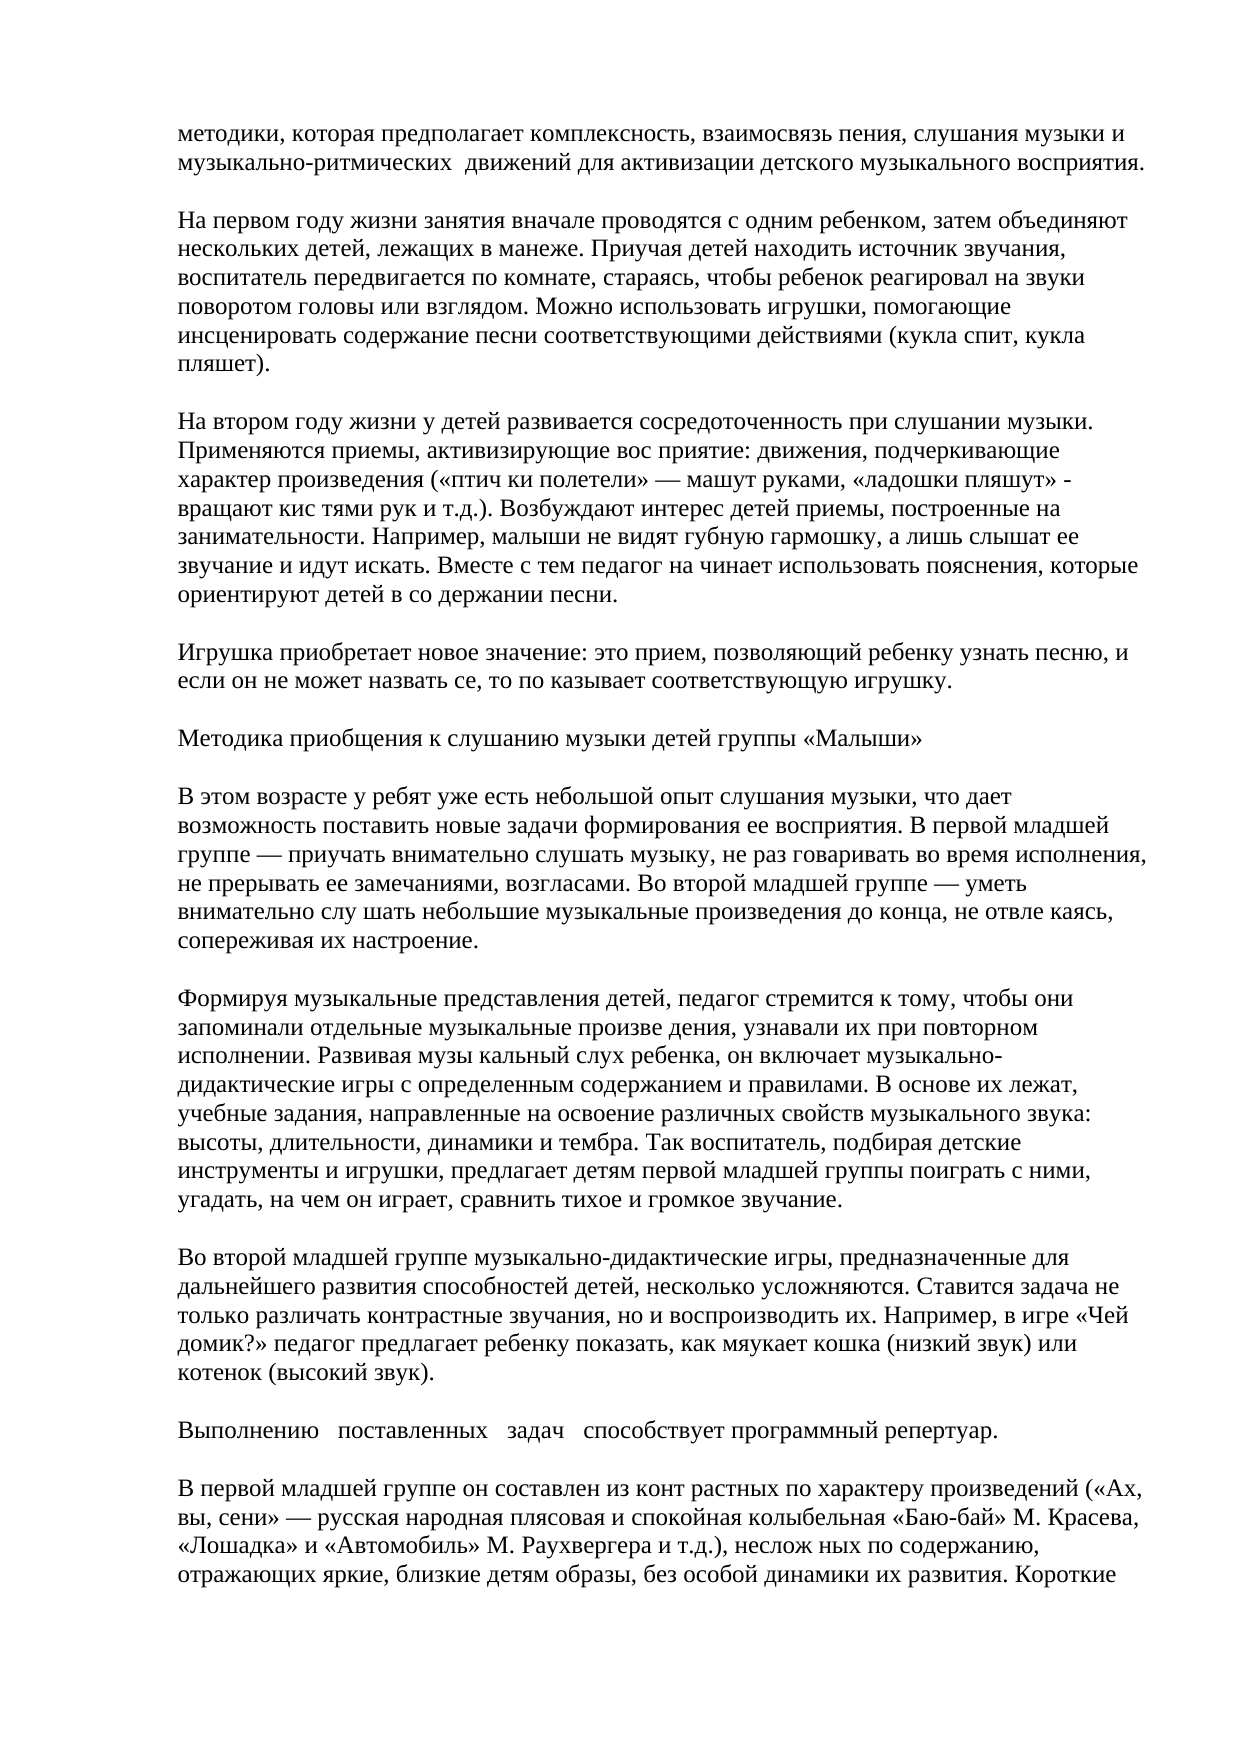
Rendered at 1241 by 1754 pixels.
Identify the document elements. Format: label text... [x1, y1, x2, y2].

text Методика приобщения к слушанию музыки детей группы «Малыши» [177, 723, 1152, 752]
text Игрушка приобретает новое значение: это прием, позволяющий ребенку узнать песню, и если он не может назвать се, то по казывает соответствующую игрушку. [177, 637, 1152, 694]
text В этом возрасте у ребят уже есть небольшой опыт слушания музыки, что дает возможность поставить новые задачи формирования ее восприятия. В первой младшей группе — приучать внимательно слушать музыку, не раз говаривать во время исполнения, не прерывать ее замечаниями, возгласами. Во второй младшей группе — уметь внимательно слу шать небольшие музыкальные произведения до конца, не отвле каясь, сопереживая их настроение. [177, 781, 1152, 954]
text На втором году жизни у детей развивается сосредоточенность при слушании музыки. Применяются приемы, активизирующие вос приятие: движения, подчеркивающие характер произведения («птич ки полетели» — машут руками, «ладошки пляшут» - вращают кис тями рук и т.д.). Возбуждают интерес детей приемы, построенные на занимательности. Например, малыши не видят губную гармошку, а лишь слышат ее звучание и идут искать. Вместе с тем педагог на чинает использовать пояснения, которые ориентируют детей в со держании песни. [177, 406, 1152, 608]
text На первом году жизни занятия вначале проводятся с одним ребенком, затем объединяют нескольких детей, лежащих в манеже. Приучая детей находить источник звучания, воспитатель передвигается по комнате, стараясь, чтобы ребенок реагировал на звуки поворотом головы или взглядом. Можно использовать игрушки, помогающие инсценировать содержание песни соответствующими действиями (кукла спит, кукла пляшет). [177, 205, 1152, 377]
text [177, 118, 1152, 176]
text Выполнению поставленных задач способствует программный репертуар. [177, 1415, 1152, 1444]
text Формируя музыкальные представления детей, педагог стремится к тому, чтобы они запоминали отдельные музыкальные произве дения, узнавали их при повторном исполнении. Развивая музы кальный слух ребенка, он включает музыкально-дидактические игры с определенным содержанием и правилами. В основе их лежат, учебные задания, направленные на освоение различных свойств музыкального звука: высоты, длительности, динамики и тембра. Так воспитатель, подбирая детские инструменты и игрушки, предлагает детям первой младшей группы поиграть с ними, угадать, на чем он играет, сравнить тихое и громкое звучание. [177, 983, 1152, 1213]
text Во второй младшей группе музыкально-дидактические игры, предназначенные для дальнейшего развития способностей детей, несколько усложняются. Ставится задача не только различать контрастные звучания, но и воспроизводить их. Например, в игре «Чей домик?» педагог предлагает ребенку показать, как мяукает кошка (низкий звук) или котенок (высокий звук). [177, 1242, 1152, 1386]
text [177, 1473, 1152, 1588]
